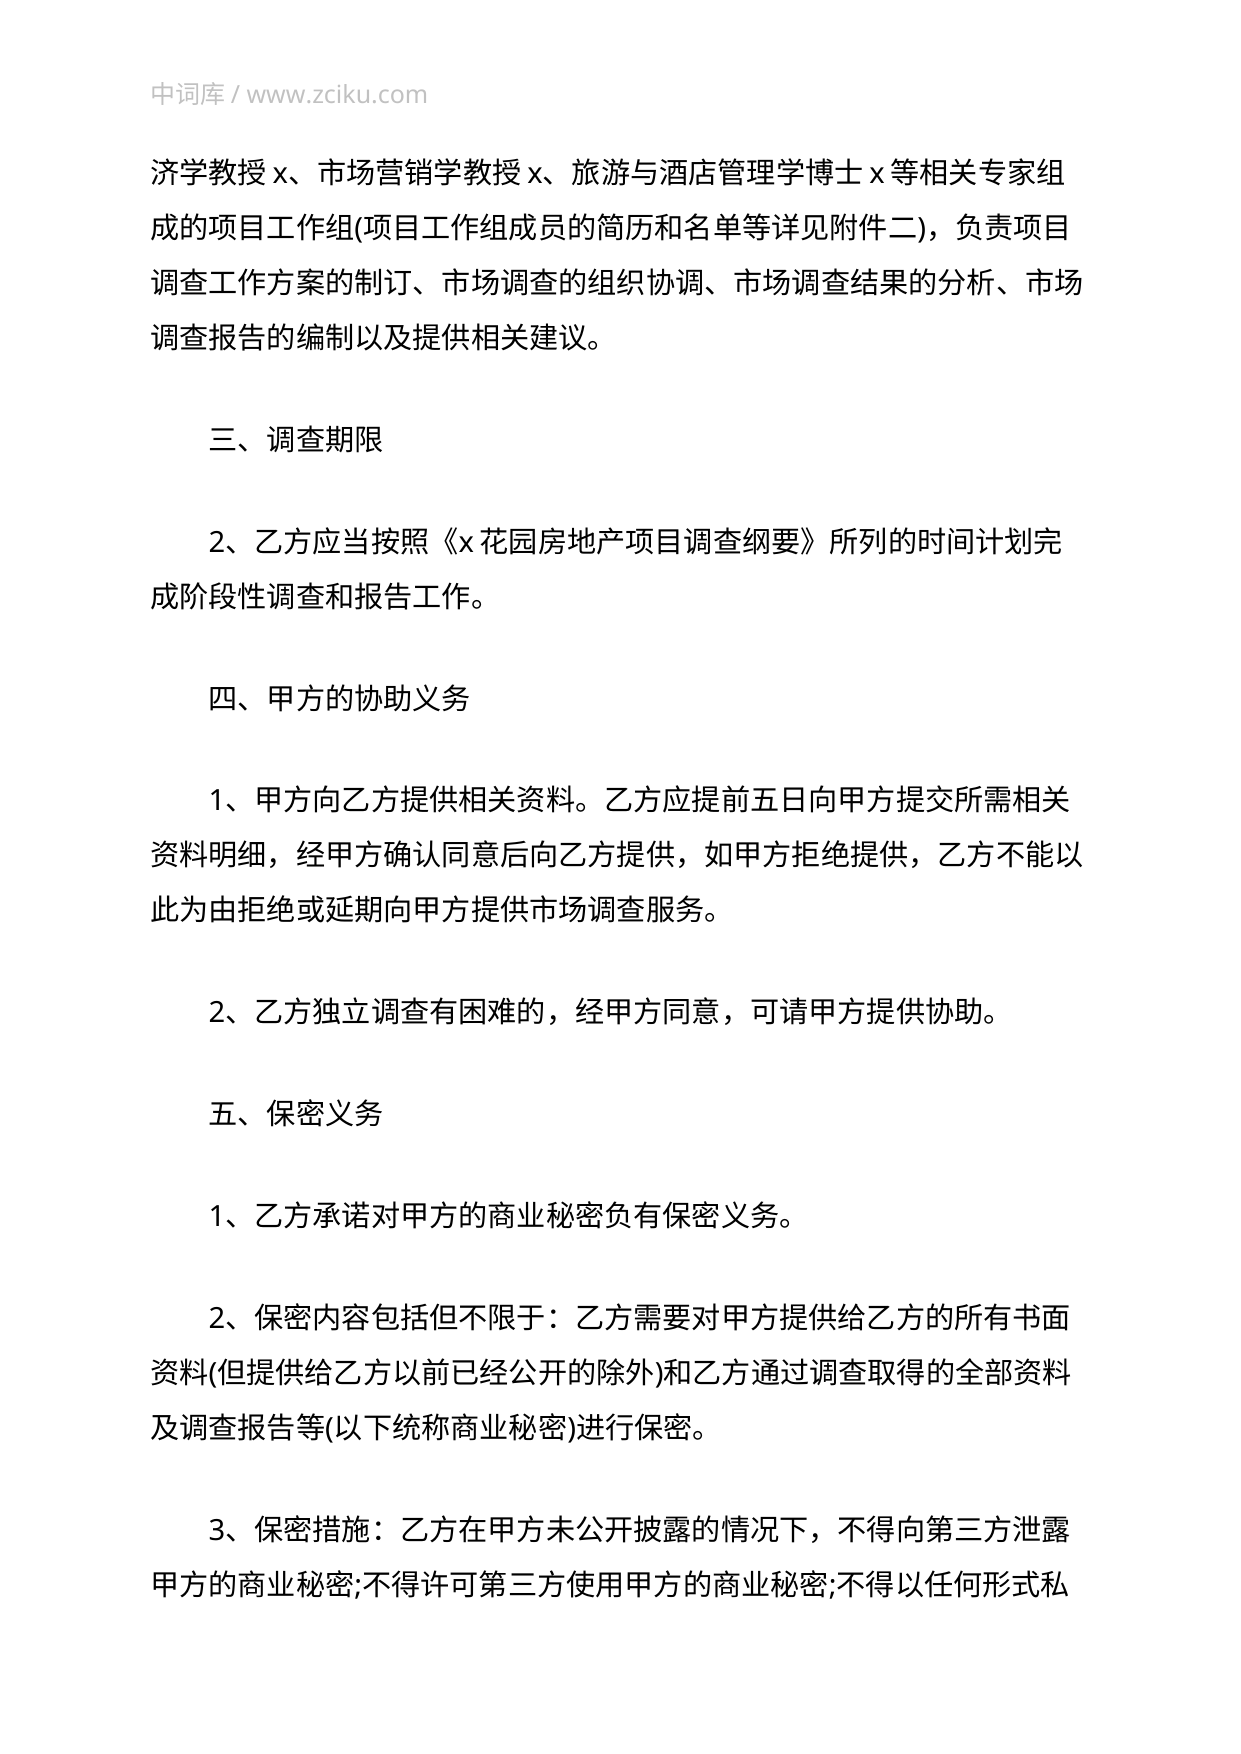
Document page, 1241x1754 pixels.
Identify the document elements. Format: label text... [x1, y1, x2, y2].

text 1、乙方承诺对甲方的商业秘密负有保密义务。 [150, 1192, 1090, 1235]
text 2、乙方独立调查有困难的，经甲方同意，可请甲方提供协助。 [150, 989, 1090, 1031]
text 五、保密义务 [150, 1091, 1090, 1133]
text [150, 1506, 1090, 1604]
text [150, 150, 1090, 357]
text 四、甲方的协助义务 [150, 675, 1090, 717]
text 2、乙方应当按照《x花园房地产项目调查纲要》所列的时间计划完成阶段性调查和报告工作。 [150, 518, 1090, 616]
text 三、调查期限 [150, 417, 1090, 459]
text 2、保密内容包括但不限于：乙方需要对甲方提供给乙方的所有书面资料(但提供给乙方以前已经公开的除外)和乙方通过调查取得的全部资料及调查报告等(以下统称商业秘密)进行保密。 [150, 1294, 1090, 1447]
text 1、甲方向乙方提供相关资料。乙方应提前五日向甲方提交所需相关资料明细，经甲方确认同意后向乙方提供，如甲方拒绝提供，乙方不能以此为由拒绝或延期向甲方提供市场调查服务。 [150, 777, 1090, 929]
